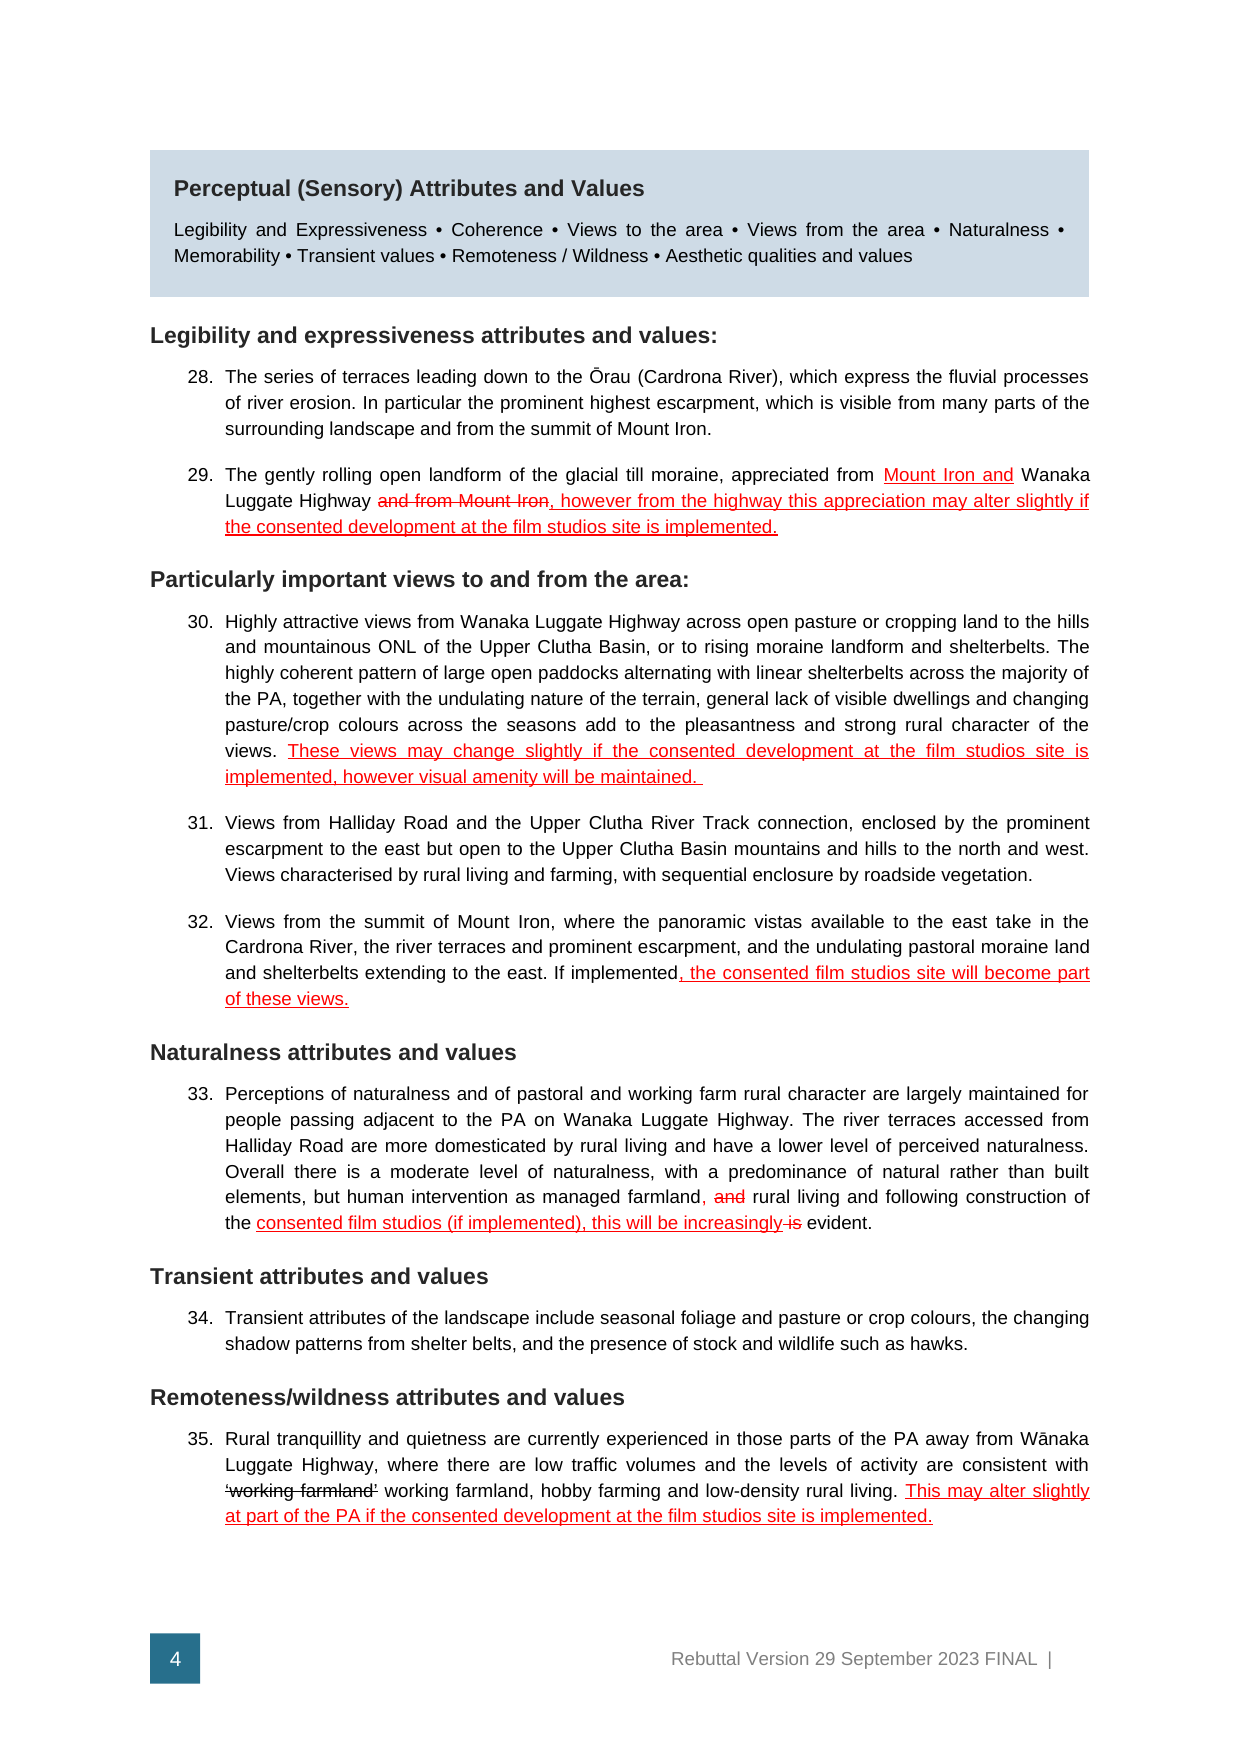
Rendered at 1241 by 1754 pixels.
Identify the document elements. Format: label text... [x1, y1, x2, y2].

list Views from Halliday Road and the Upper Clutha River Track connection, enclosed by the prominent escarpment to the east but open to the Upper Clutha Basin mountains and hills to the north and west. Views characterised by rural living and farming, with sequential enclosure by roadside vegetation. [187, 812, 1090, 885]
table_header Perceptual (Sensory) Attributes and Values Legibility and Expressiveness • Coherence • Views to the area • Views from the area • Naturalness • Memorability • Transient values • Remoteness / Wildness • Aesthetic qualities and values [150, 150, 1089, 297]
list Rural tranquillity and quietness are currently experienced in those parts of the PA away from Wānaka Luggate Highway, where there are low traffic volumes and the levels of activity are consistent with ‘working farmland’ working farmland, hobby farming and low-density rural living. This may alter slightly at part of the PA if the consented development at the film studios site is implemented. [187, 1428, 1090, 1527]
list The gently rolling open landform of the glacial till moraine, appreciated from Mount Iron and Wanaka Luggate Highway and from Mount Iron, however from the highway this appreciation may alter slightly if the consented development at the film studios site is implemented. [187, 464, 1090, 537]
subtitle Remoteness/wildness attributes and values [150, 1384, 1090, 1410]
subtitle Transient attributes and values [150, 1263, 1090, 1289]
list The series of terraces leading down to the Ōrau (Cardrona River), which express the fluvial processes of river erosion. In particular the prominent highest escarpment, which is visible from many parts of the surrounding landscape and from the summit of Mount Iron. [187, 366, 1090, 439]
list Views from the summit of Mount Iron, where the panoramic vistas available to the east take in the Cardrona River, the river terraces and prominent escarpment, and the undulating pastoral moraine land and shelterbelts extending to the east. If implemented, the consented film studios site will become part of these views. [187, 911, 1090, 1009]
list Transient attributes of the landscape include seasonal foliage and pasture or crop colours, the changing shadow patterns from shelter belts, and the presence of stock and wildlife such as hawks. [187, 1307, 1090, 1354]
list Perceptions of naturalness and of pastoral and working farm rural character are largely maintained for people passing adjacent to the PA on Wanaka Luggate Highway. The river terraces accessed from Halliday Road are more domesticated by rural living and have a lower level of perceived naturalness. Overall there is a moderate level of naturalness, with a predominance of natural rather than built elements, but human intervention as managed farmland, and rural living and following construction of the consented film studios (if implemented), this will be increasingly is evident. [187, 1083, 1090, 1234]
subtitle Particularly important views to and from the area: [150, 566, 1090, 593]
subtitle Legibility and expressiveness attributes and values: [150, 322, 1090, 348]
subtitle Naturalness attributes and values [150, 1039, 1090, 1065]
list Highly attractive views from Wanaka Luggate Highway across open pasture or cropping land to the hills and mountainous ONL of the Upper Clutha Basin, or to rising moraine landform and shelterbelts. The highly coherent pattern of large open paddocks alternating with linear shelterbelts across the majority of the PA, together with the undulating nature of the terrain, general lack of visible dwellings and changing pasture/crop colours across the seasons add to the pleasantness and strong rural character of the views. These views may change slightly if the consented development at the film studios site is implemented, however visual amenity will be maintained. [187, 611, 1090, 787]
